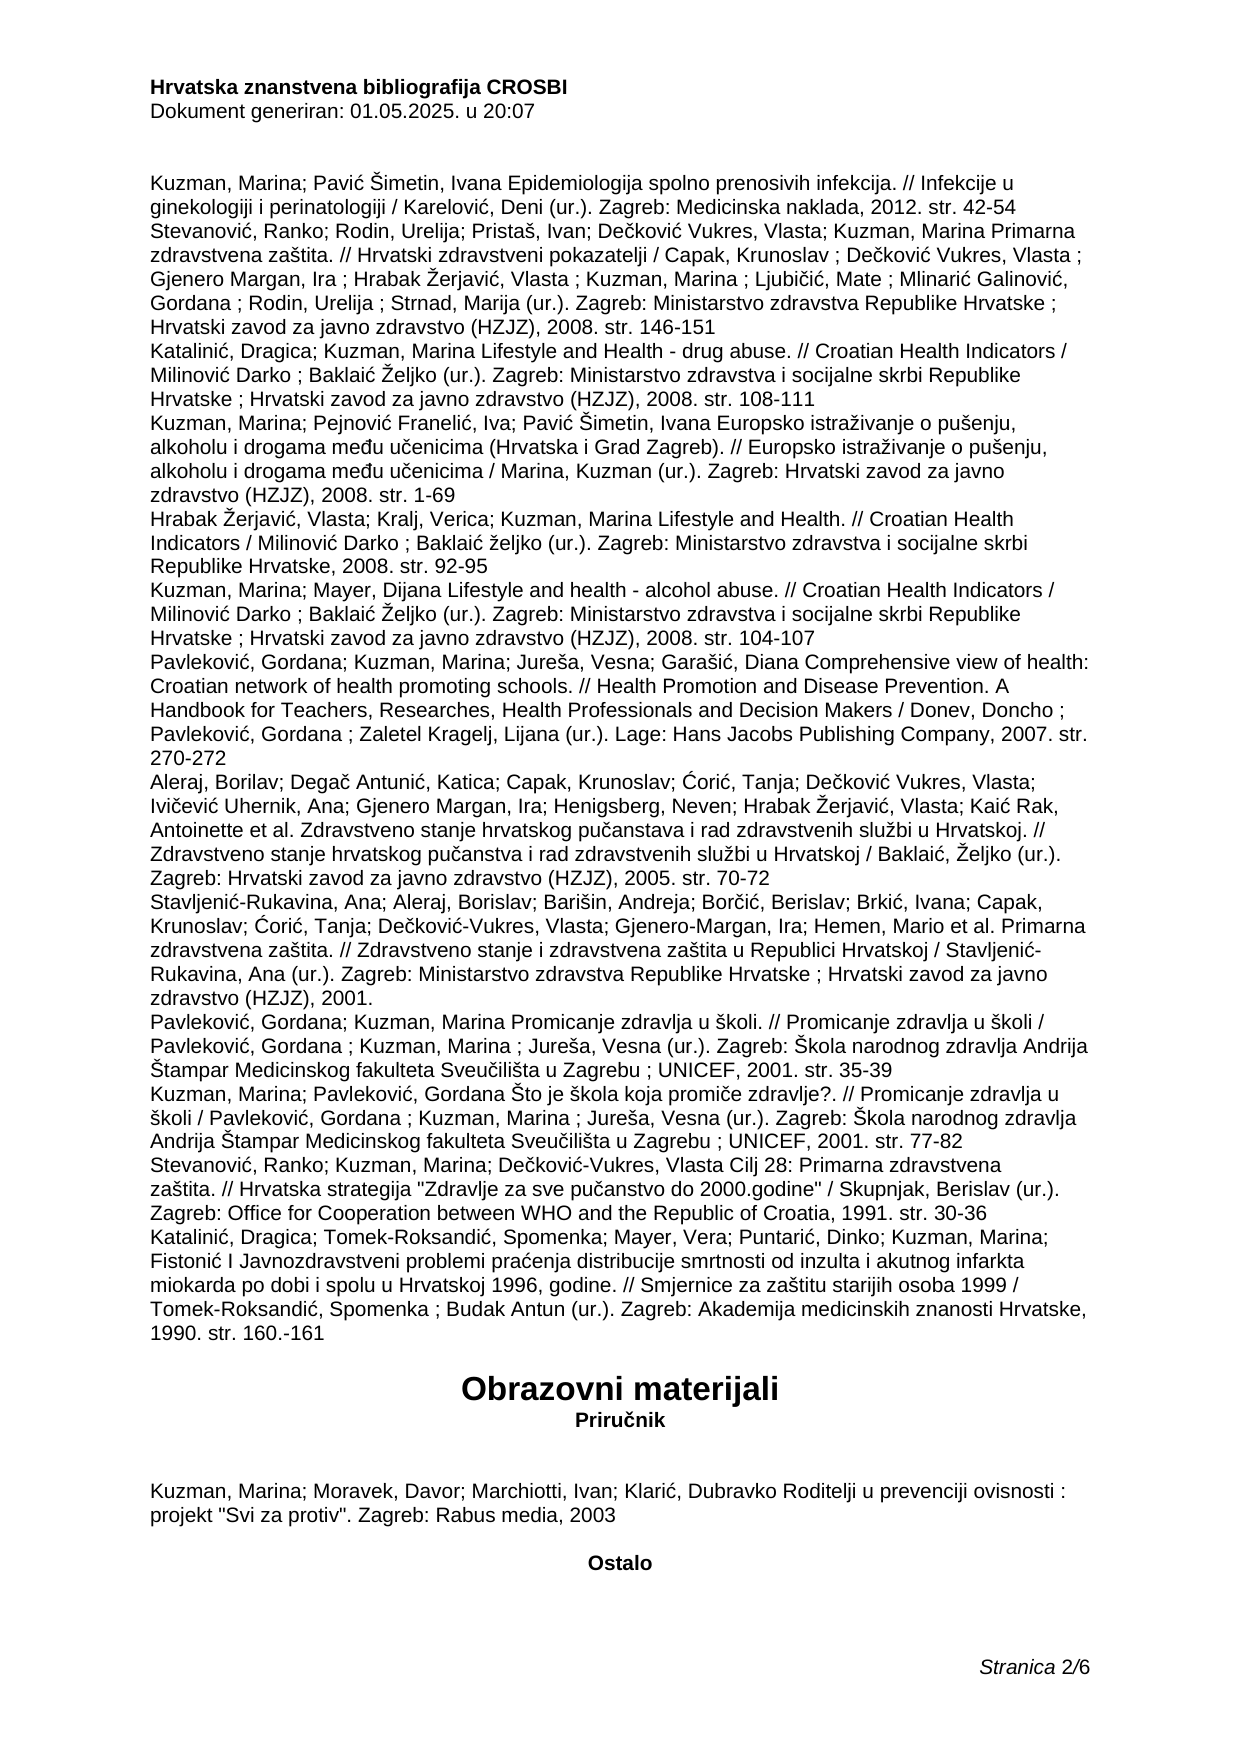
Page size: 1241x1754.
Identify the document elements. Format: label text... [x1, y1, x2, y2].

text Aleraj, Borilav; Degač Antunić, Katica; Capak, Krunoslav; Ćorić, Tanja; Dečković Vukres, Vlasta; Ivičević Uhernik, Ana; Gjenero Margan, Ira; Henigsberg, Neven; Hrabak Žerjavić, Vlasta; Kaić Rak, Antoinette et al. [150, 770, 1090, 890]
text Stevanović, Ranko; Kuzman, Marina; Dečković-Vukres, Vlasta [150, 1153, 1090, 1225]
text Kuzman, Marina; Pavleković, Gordana [150, 1081, 1090, 1153]
text Stevanović, Ranko; Rodin, Urelija; Pristaš, Ivan; Dečković Vukres, Vlasta; Kuzman, Marina [150, 219, 1090, 339]
text Katalinić, Dragica; Tomek-Roksandić, Spomenka; Mayer, Vera; Puntarić, Dinko; Kuzman, Marina; Fistonić I [150, 1225, 1090, 1345]
text Hrabak Žerjavić, Vlasta; Kralj, Verica; Kuzman, Marina [150, 506, 1090, 578]
subtitle Obrazovni materijali [150, 1369, 1090, 1407]
subtitle Priručnik [150, 1407, 1090, 1431]
text Kuzman, Marina; Moravek, Davor; Marchiotti, Ivan; Klarić, Dubravko [150, 1479, 1090, 1527]
text Kuzman, Marina; Pavić Šimetin, Ivana [150, 171, 1090, 219]
text Kuzman, Marina; Mayer, Dijana [150, 578, 1090, 650]
text Pavleković, Gordana; Kuzman, Marina; Jureša, Vesna; Garašić, Diana [150, 650, 1090, 770]
text Kuzman, Marina; Pejnović Franelić, Iva; Pavić Šimetin, Ivana [150, 411, 1090, 506]
subtitle Ostalo [150, 1551, 1090, 1575]
text Katalinić, Dragica; Kuzman, Marina [150, 339, 1090, 411]
text Pavleković, Gordana; Kuzman, Marina [150, 1009, 1090, 1081]
text Stavljenić-Rukavina, Ana; Aleraj, Borislav; Barišin, Andreja; Borčić, Berislav; Brkić, Ivana; Capak, Krunoslav; Ćorić, Tanja; Dečković-Vukres, Vlasta; Gjenero-Margan, Ira; Hemen, Mario et al. [150, 890, 1090, 1009]
